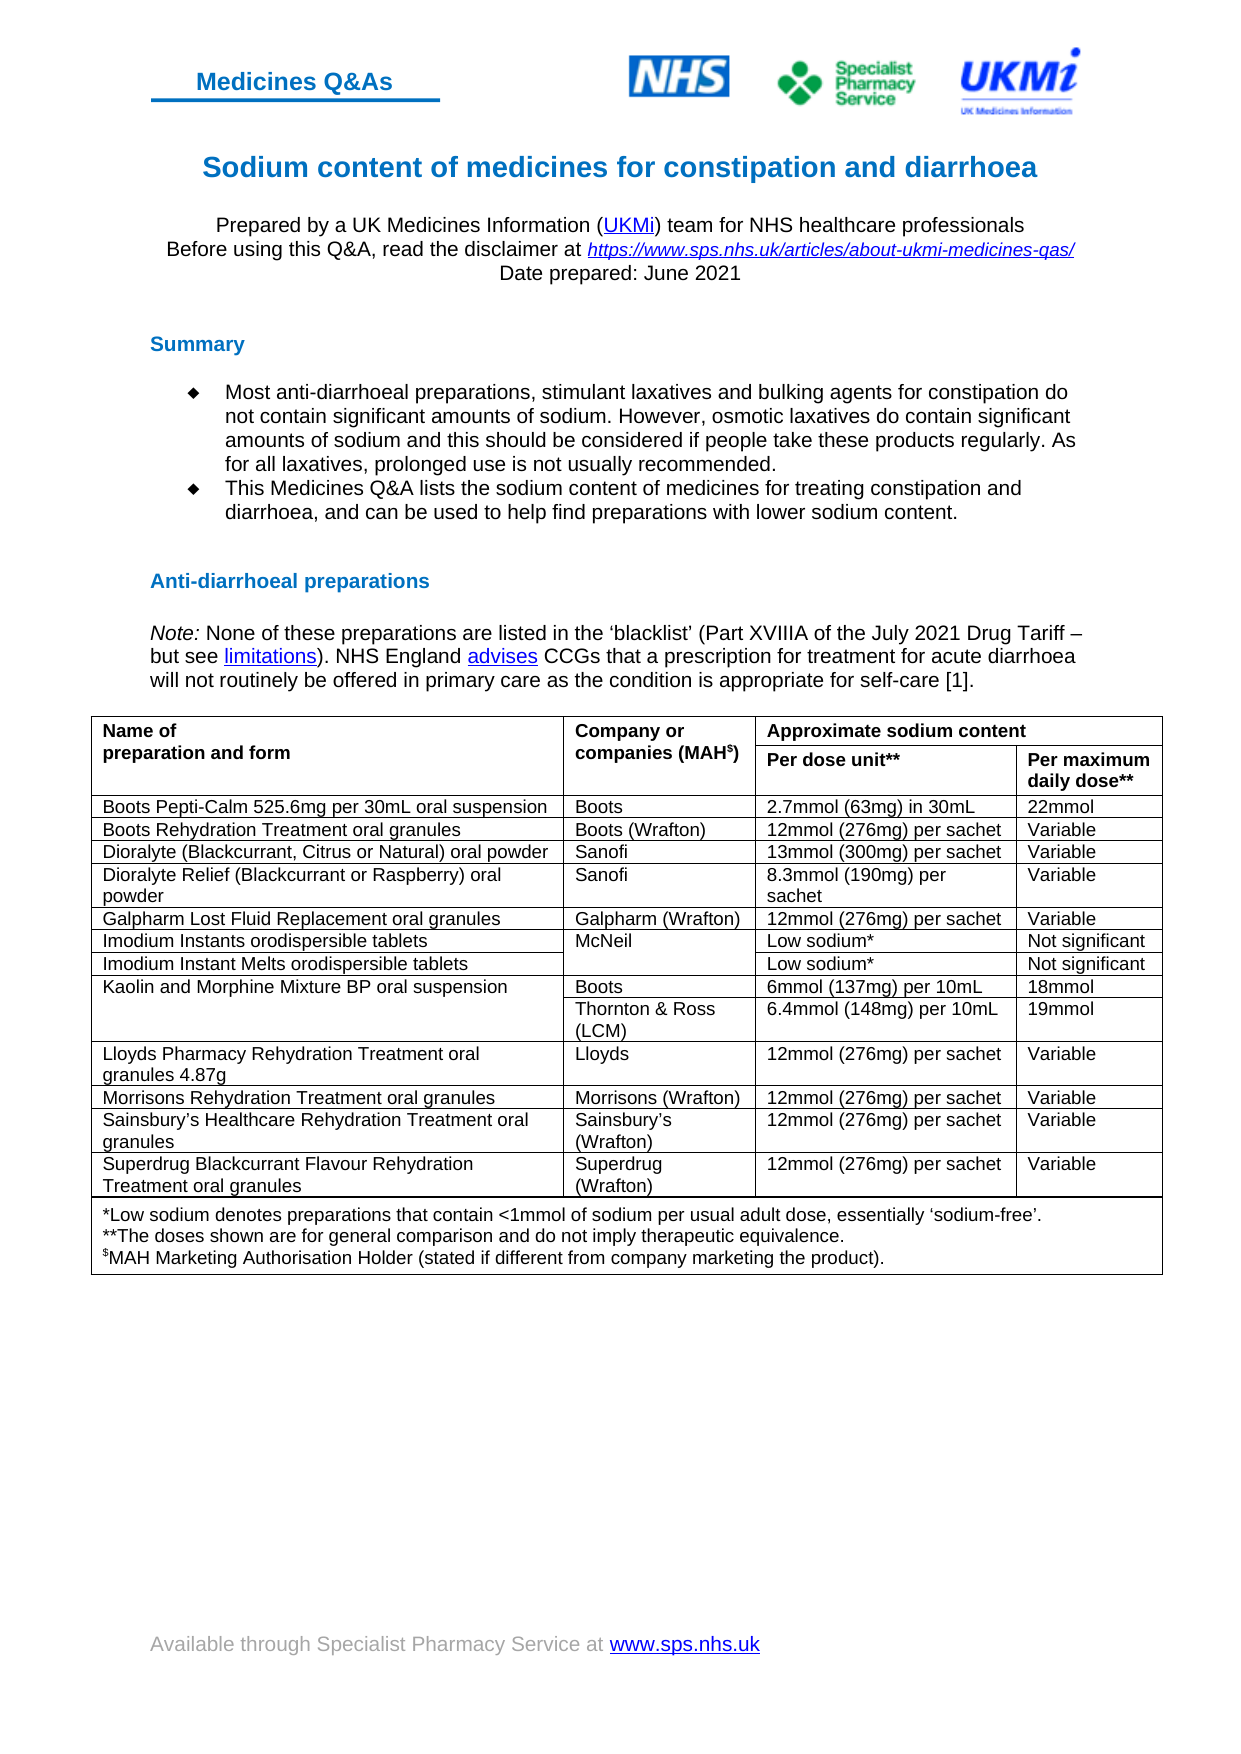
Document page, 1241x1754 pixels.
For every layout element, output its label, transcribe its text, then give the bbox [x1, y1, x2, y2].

table_cell Boots [564, 976, 755, 997]
text Before using this Q&A, read the disclaimer at https://www.sps.nhs.uk/articles/about-ukmi-medicines-qas/ [150, 236, 1090, 260]
table_cell 12mmol (276mg) per sachet [756, 1042, 1016, 1085]
list Most anti-diarrhoeal preparations, stimulant laxatives and bulking agents for constipation do not contain significant amounts of sodium. However, osmotic laxatives do contain significant amounts of sodium and this should be considered if people take these products regularly. As for all laxatives, prolonged use is not usually recommended. [187, 380, 1090, 476]
table_cell 12mmol (276mg) per sachet [756, 818, 1016, 840]
table_cell 12mmol (276mg) per sachet [756, 908, 1016, 929]
table_cell Galpharm Lost Fluid Replacement oral granules [92, 908, 563, 929]
table_header Company or companies (MAH$) [564, 717, 755, 795]
subtitle Anti-diarrhoeal preparations [150, 569, 1090, 593]
text Note: None of these preparations are listed in the ‘blacklist’ (Part XVIIIA of the July 2021 Drug Tariff – but see limitations). NHS England advises CCGs that a prescription for treatment for acute diarrhoea will not routinely be offered in primary care as the condition is appropriate for self-care [1]. [150, 620, 1090, 692]
list This Medicines Q&A lists the sodium content of medicines for treating constipation and diarrhoea, and can be used to help find preparations with lower sodium content. [187, 476, 1090, 524]
table_cell Dioralyte Relief (Blackcurrant or Raspberry) oral powder [92, 864, 563, 907]
table_header Approximate sodium content [756, 717, 1162, 745]
table_cell Lloyds [564, 1042, 755, 1085]
table_cell Boots Pepti-Calm 525.6mg per 30mL oral suspension [92, 796, 563, 817]
table_cell Variable [1017, 1042, 1162, 1085]
table_cell Variable [1017, 908, 1162, 929]
table_cell Morrisons Rehydration Treatment oral granules [92, 1086, 563, 1108]
table_cell Per dose unit** [756, 746, 1016, 795]
table_cell Variable [1017, 1153, 1162, 1196]
table_cell Not significant [1017, 953, 1162, 974]
text Date prepared: June 2021 [150, 260, 1090, 284]
table_cell 19mmol [1017, 998, 1162, 1041]
table_cell 18mmol [1017, 976, 1162, 997]
table_cell Imodium Instant Melts orodispersible tablets [92, 953, 563, 974]
subtitle Sodium content of medicines for constipation and diarrhoea [150, 150, 1090, 183]
table_cell Boots (Wrafton) [564, 818, 755, 840]
table_cell Dioralyte (Blackcurrant, Citrus or Natural) oral powder [92, 841, 563, 862]
table_cell Kaolin and Morphine Mixture BP oral suspension [92, 976, 563, 1041]
table_cell Not significant [1017, 930, 1162, 952]
table_cell 6mmol (137mg) per 10mL [756, 976, 1016, 997]
table_cell Sainsbury’s Healthcare Rehydration Treatment oral granules [92, 1109, 563, 1152]
table_cell Boots [564, 796, 755, 817]
table_cell Thornton & Ross (LCM) [564, 998, 755, 1041]
text Prepared by a UK Medicines Information (UKMi) team for NHS healthcare professionals [150, 212, 1090, 236]
table_cell Variable [1017, 818, 1162, 840]
table_cell Variable [1017, 1086, 1162, 1108]
table_cell Low sodium* [756, 930, 1016, 952]
table_cell Boots Rehydration Treatment oral granules [92, 818, 563, 840]
table_cell Variable [1017, 841, 1162, 862]
table_cell Galpharm (Wrafton) [564, 908, 755, 929]
table_cell Lloyds Pharmacy Rehydration Treatment oral granules 4.87g [92, 1042, 563, 1085]
table_cell Variable [1017, 864, 1162, 907]
table_cell Morrisons (Wrafton) [564, 1086, 755, 1108]
table_cell 2.7mmol (63mg) in 30mL [756, 796, 1016, 817]
table_cell 12mmol (276mg) per sachet [756, 1153, 1016, 1196]
table_cell 13mmol (300mg) per sachet [756, 841, 1016, 862]
table_cell Per maximum daily dose** [1017, 746, 1162, 795]
table_cell Superdrug (Wrafton) [564, 1153, 755, 1196]
table_cell Variable [1017, 1109, 1162, 1152]
table_cell Low sodium* [756, 953, 1016, 974]
subtitle Summary [150, 332, 1090, 356]
table_header Name of preparation and form [92, 717, 563, 795]
table_cell 12mmol (276mg) per sachet [756, 1109, 1016, 1152]
table_cell Superdrug Blackcurrant Flavour Rehydration Treatment oral granules [92, 1153, 563, 1196]
table_cell Sanofi [564, 841, 755, 862]
table_cell Sanofi [564, 864, 755, 907]
table_cell Imodium Instants orodispersible tablets [92, 930, 563, 952]
table_cell Sainsbury’s (Wrafton) [564, 1109, 755, 1152]
table_cell McNeil [564, 930, 755, 974]
table_cell 12mmol (276mg) per sachet [756, 1086, 1016, 1108]
picture [620, 43, 1093, 129]
table_cell 6.4mmol (148mg) per 10mL [756, 998, 1016, 1041]
table_cell 22mmol [1017, 796, 1162, 817]
table_cell *Low sodium denotes preparations that contain <1mmol of sodium per usual adult dose, essentially ‘sodium-free’. **The doses shown are for general comparison and do not imply therapeutic equivalence. $MAH Marketing Authorisation Holder (stated if different from company marketing the product). [92, 1198, 1162, 1274]
table_cell 8.3mmol (190mg) per sachet [756, 864, 1016, 907]
